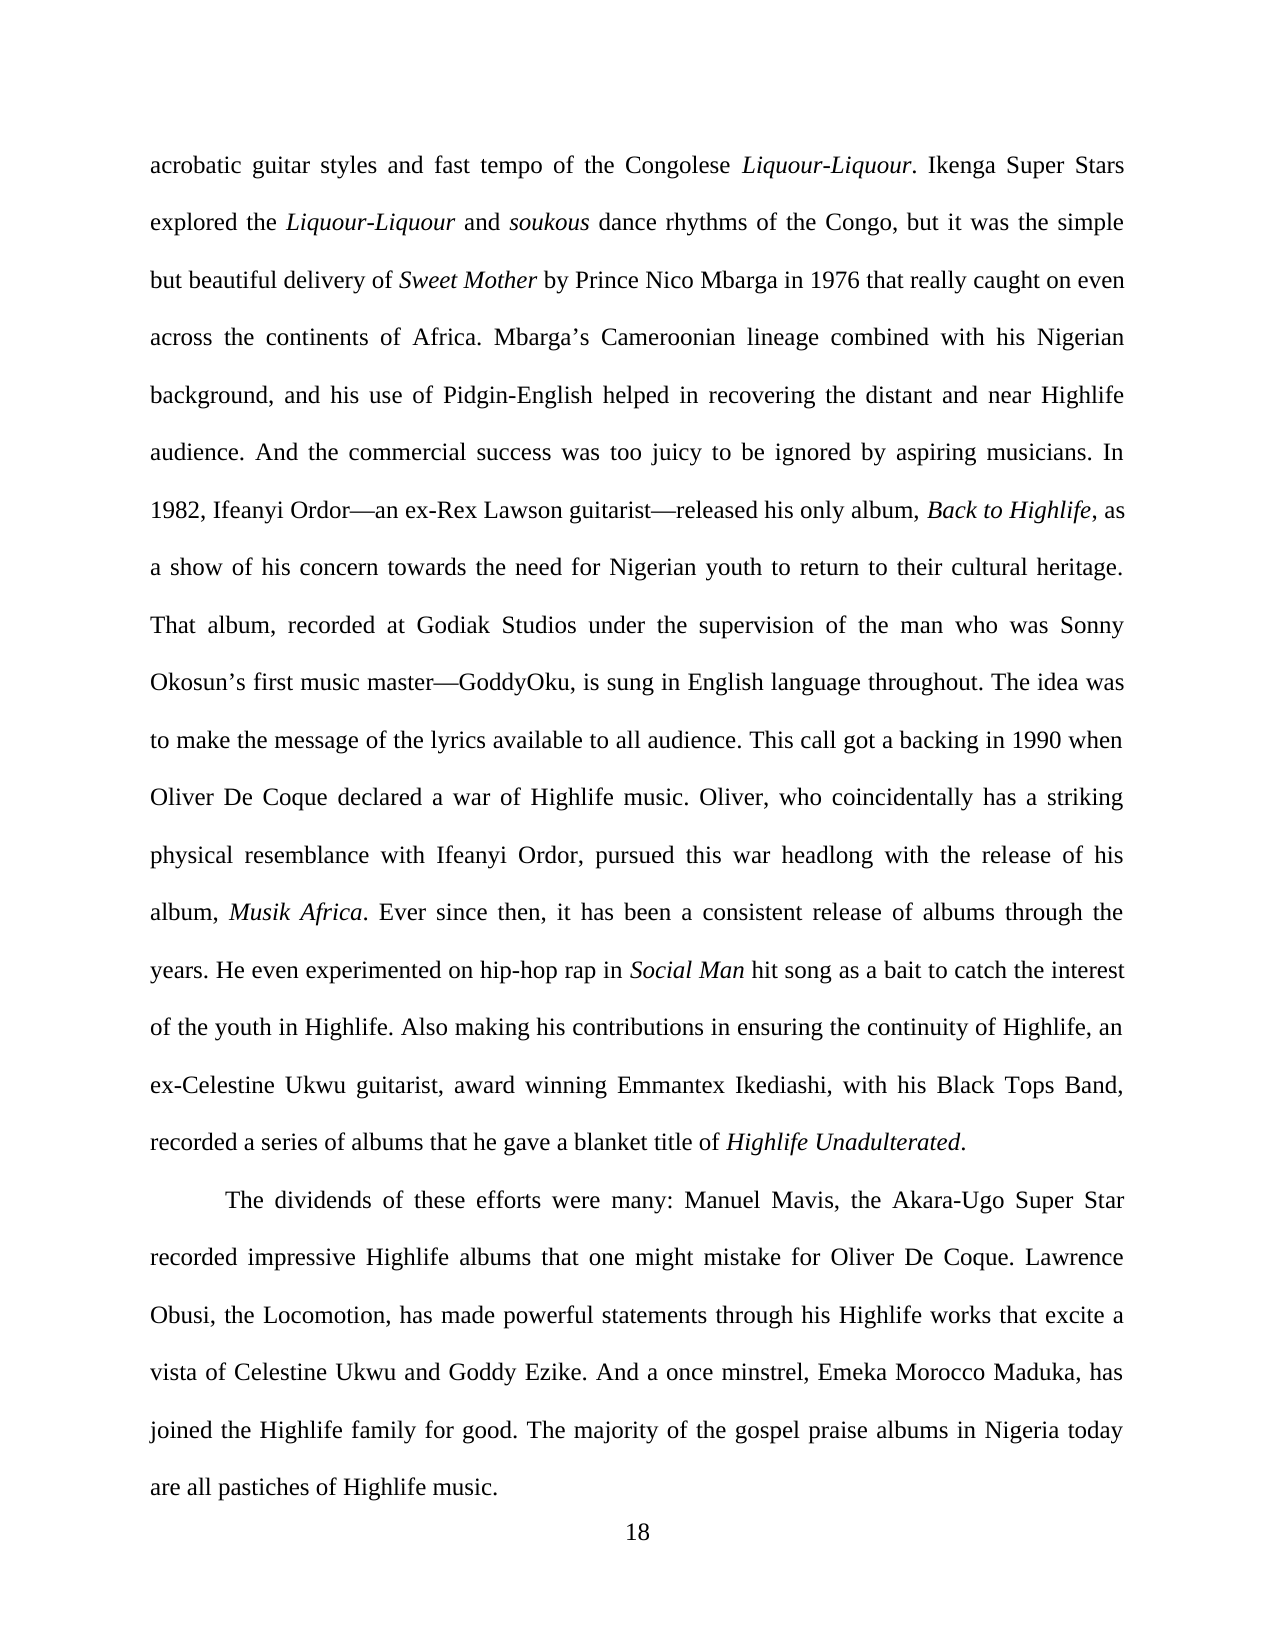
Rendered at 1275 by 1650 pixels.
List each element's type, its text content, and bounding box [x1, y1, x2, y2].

text The dividends of these efforts were many: Manuel Mavis, the Akara-Ugo Super Star recorded impressive Highlife albums that one might mistake for Oliver De Coque. Lawrence Obusi, the Locomotion, has made powerful statements through his Highlife works that excite a vista of Celestine Ukwu and Goddy Ezike. And a once minstrel, Emeka Morocco Maduka, has joined the Highlife family for good. The majority of the gospel praise albums in Nigeria today are all pastiches of Highlife music. [150, 1185, 1125, 1501]
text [150, 150, 1125, 1156]
